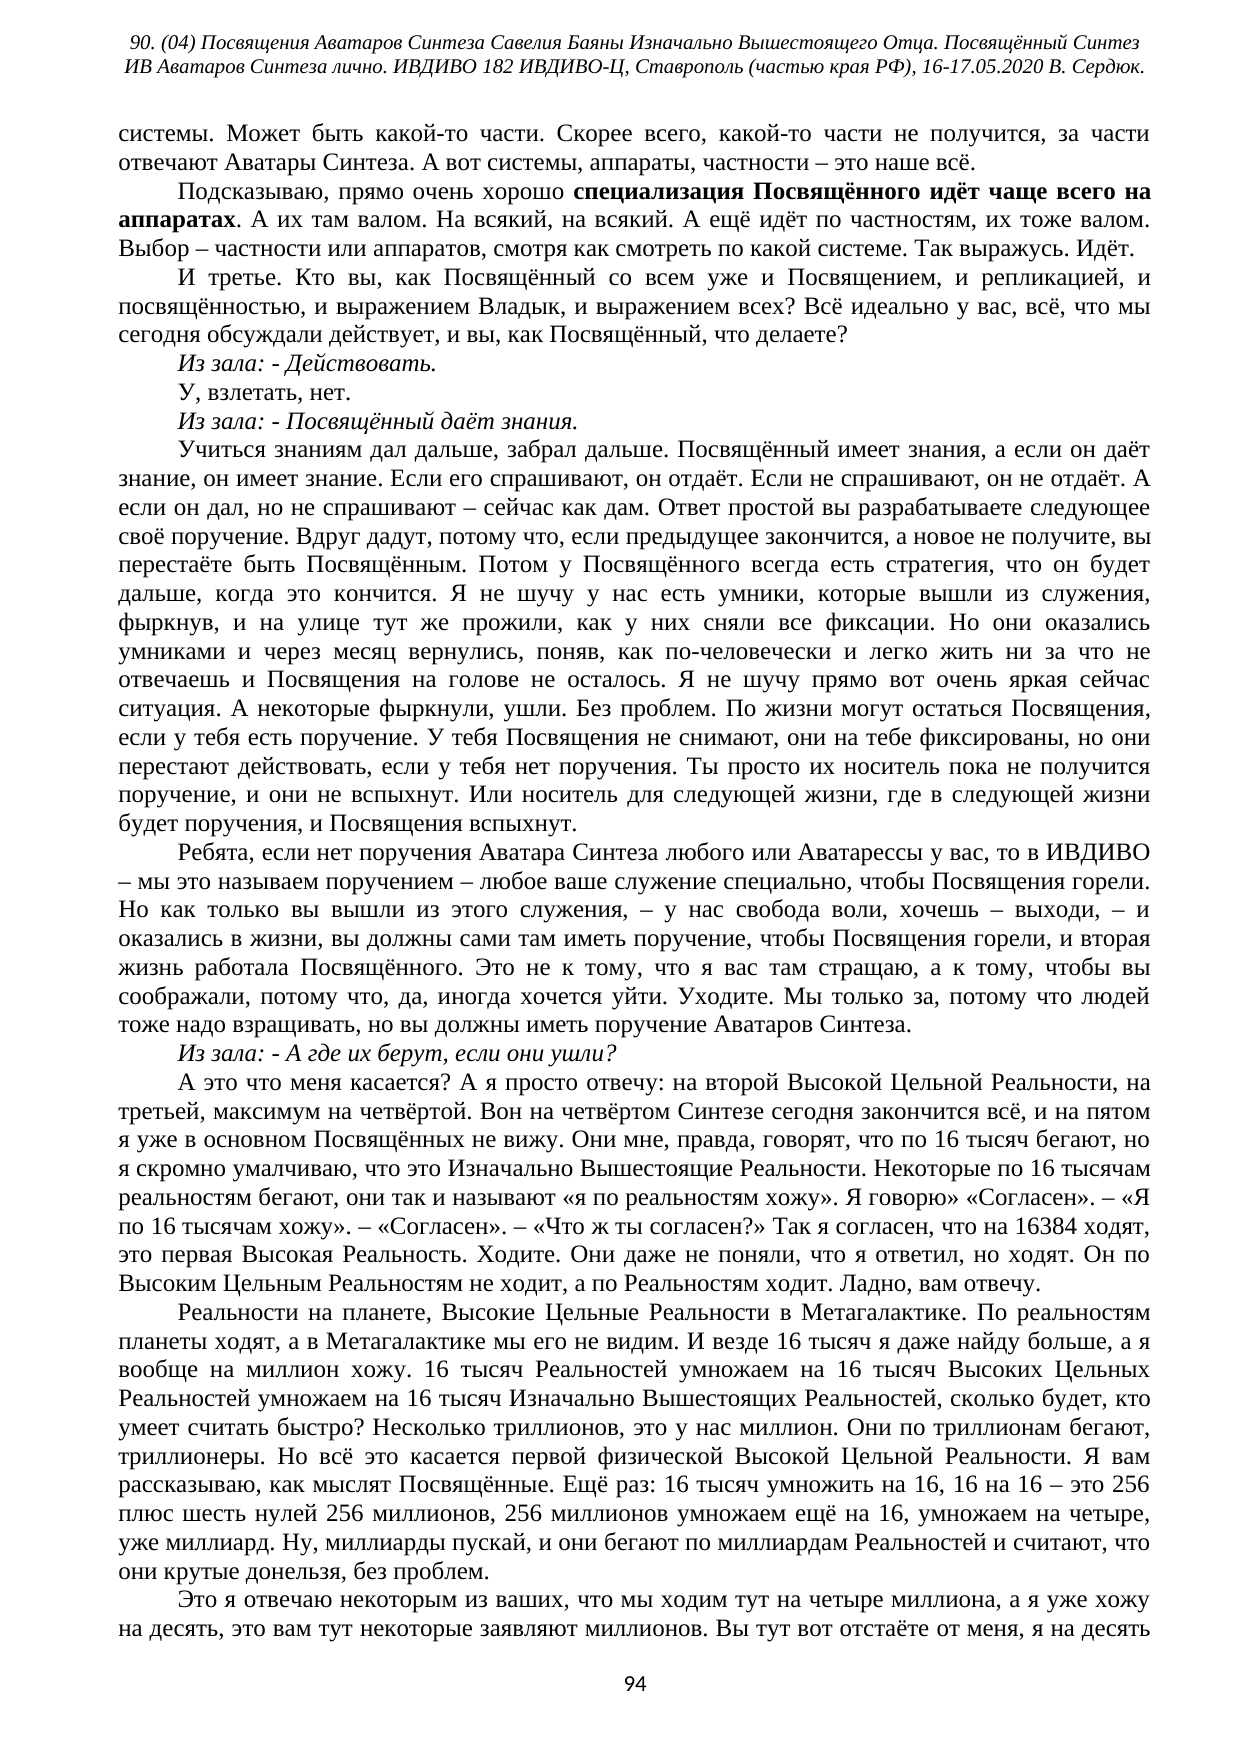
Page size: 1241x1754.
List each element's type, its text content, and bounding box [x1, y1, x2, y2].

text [118, 118, 1152, 176]
text У, взлетать, нет. [118, 377, 1152, 406]
text Подсказываю, прямо очень хорошо специализация Посвящённого идёт чаще всего на аппаратах. А их там валом. На всякий, на всякий. А ещё идёт по частностям, их тоже валом. Выбор – частности или аппаратов, смотря как смотреть по какой системе. Так выражусь. Идёт. [118, 176, 1152, 262]
text Из зала: - Действовать. [118, 348, 1152, 377]
text Реальности на планете, Высокие Цельные Реальности в Метагалактике. По реальностям планеты ходят, а в Метагалактике мы его не видим. И везде 16 тысяч я даже найду больше, а я вообще на миллион хожу. 16 тысяч Реальностей умножаем на 16 тысяч Высоких Цельных Реальностей умножаем на 16 тысяч Изначально Вышестоящих Реальностей, сколько будет, кто умеет считать быстро? Несколько триллионов, это у нас миллион. Они по триллионам бегают, триллионеры. Но всё это касается первой физической Высокой Цельной Реальности. Я вам рассказываю, как мыслят Посвящённые. Ещё раз: 16 тысяч умножить на 16, 16 на 16 – это 256 плюс шесть нулей 256 миллионов, 256 миллионов умножаем ещё на 16, умножаем на четыре, уже миллиард. Ну, миллиарды пускай, и они бегают по миллиардам Реальностей и считают, что они крутые донельзя, без проблем. [118, 1297, 1152, 1584]
text Из зала: - А где их берут, если они ушли? [118, 1038, 1152, 1067]
text Учиться знаниям дал дальше, забрал дальше. Посвящённый имеет знания, а если он даёт знание, он имеет знание. Если его спрашивают, он отдаёт. Если не спрашивают, он не отдаёт. А если он дал, но не спрашивают – сейчас как дам. Ответ простой вы разрабатываете следующее своё поручение. Вдруг дадут, потому что, если предыдущее закончится, а новое не получите, вы перестаёте быть Посвящённым. Потом у Посвящённого всегда есть стратегия, что он будет дальше, когда это кончится. Я не шучу у нас есть умники, которые вышли из служения, фыркнув, и на улице тут же прожили, как у них сняли все фиксации. Но они оказались умниками и через месяц вернулись, поняв, как по-человечески и легко жить ни за что не отвечаешь и Посвящения на голове не осталось. Я не шучу прямо вот очень яркая сейчас ситуация. А некоторые фыркнули, ушли. Без проблем. По жизни могут остаться Посвящения, если у тебя есть поручение. У тебя Посвящения не снимают, они на тебе фиксированы, но они перестают действовать, если у тебя нет поручения. Ты просто их носитель пока не получится поручение, и они не вспыхнут. Или носитель для следующей жизни, где в следующей жизни будет поручения, и Посвящения вспыхнут. [118, 434, 1152, 837]
text Ребята, если нет поручения Аватара Синтеза любого или Аватарессы у вас, то в ИВДИВО – мы это называем поручением – любое ваше служение специально, чтобы Посвящения горели. Но как только вы вышли из этого служения, – у нас свобода воли, хочешь – выходи, – и оказались в жизни, вы должны сами там иметь поручение, чтобы Посвящения горели, и вторая жизнь работала Посвящённого. Это не к тому, что я вас там стращаю, а к тому, чтобы вы соображали, потому что, да, иногда хочется уйти. Уходите. Мы только за, потому что людей тоже надо взращивать, но вы должны иметь поручение Аватаров Синтеза. [118, 837, 1152, 1038]
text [118, 1584, 1152, 1642]
text Из зала: - Посвящённый даёт знания. [118, 406, 1152, 434]
text А это что меня касается? А я просто отвечу: на второй Высокой Цельной Реальности, на третьей, максимум на четвёртой. Вон на четвёртом Синтезе сегодня закончится всё, и на пятом я уже в основном Посвящённых не вижу. Они мне, правда, говорят, что по 16 тысяч бегают, но я скромно умалчиваю, что это Изначально Вышестоящие Реальности. Некоторые по 16 тысячам реальностям бегают, они так и называют «я по реальностям хожу». Я говорю» «Согласен». – «Я по 16 тысячам хожу». – «Согласен». – «Что ж ты согласен?» Так я согласен, что на 16384 ходят, это первая Высокая Реальность. Ходите. Они даже не поняли, что я ответил, но ходят. Он по Высоким Цельным Реальностям не ходит, а по Реальностям ходит. Ладно, вам отвечу. [118, 1067, 1152, 1297]
text И третье. Кто вы, как Посвящённый со всем уже и Посвящением, и репликацией, и посвящённостью, и выражением Владык, и выражением всех? Всё идеально у вас, всё, что мы сегодня обсуждали действует, и вы, как Посвящённый, что делаете? [118, 262, 1152, 348]
